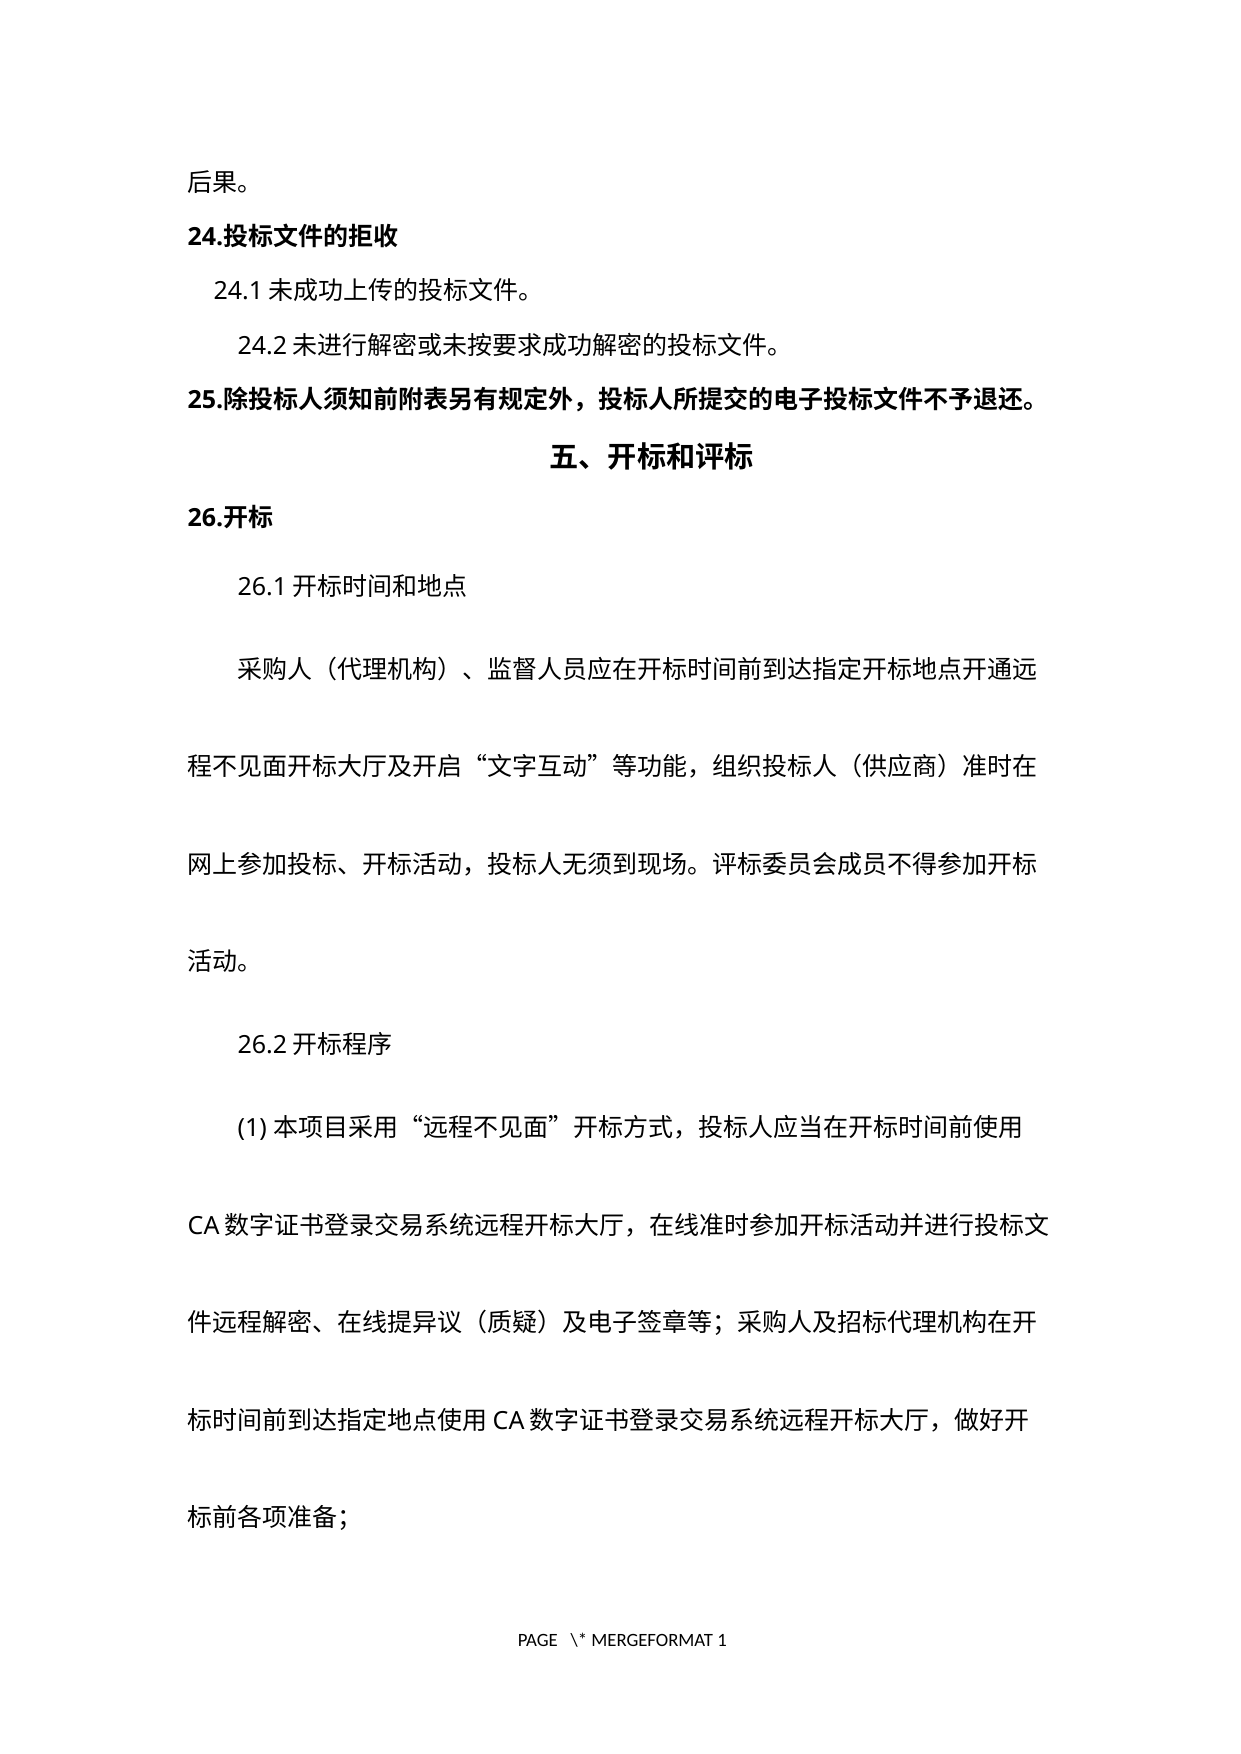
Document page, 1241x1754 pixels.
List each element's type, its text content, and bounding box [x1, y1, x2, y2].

text 26.1开标时间和地点 [187, 552, 1053, 617]
list 24.2未进行解密或未按要求成功解密的投标文件。 [187, 325, 1053, 361]
text 采购人（代理机构）、监督人员应在开标时间前到达指定开标地点开通远程不见面开标大厅及开启“文字互动”等功能，组织投标人（供应商）准时在网上参加投标、开标活动，投标人无须到现场。评标委员会成员不得参加开标活动。 [187, 635, 1053, 992]
list 24.投标文件的拒收 [187, 216, 1053, 253]
text 五、开标和评标 [250, 434, 1053, 476]
list 26.开标 [187, 497, 1053, 533]
text (1) 本项目采用“远程不见面”开标方式，投标人应当在开标时间前使用CA数字证书登录交易系统远程开标大厅，在线准时参加开标活动并进行投标文件远程解密、在线提异议（质疑）及电子签章等；采购人及招标代理机构在开标时间前到达指定地点使用CA数字证书登录交易系统远程开标大厅，做好开标前各项准备； [187, 1093, 1053, 1548]
list 24.1未成功上传的投标文件。 [187, 271, 1053, 307]
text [187, 162, 1053, 198]
text 26.2开标程序 [187, 1010, 1053, 1075]
list 25.除投标人须知前附表另有规定外，投标人所提交的电子投标文件不予退还。 [187, 379, 1053, 416]
